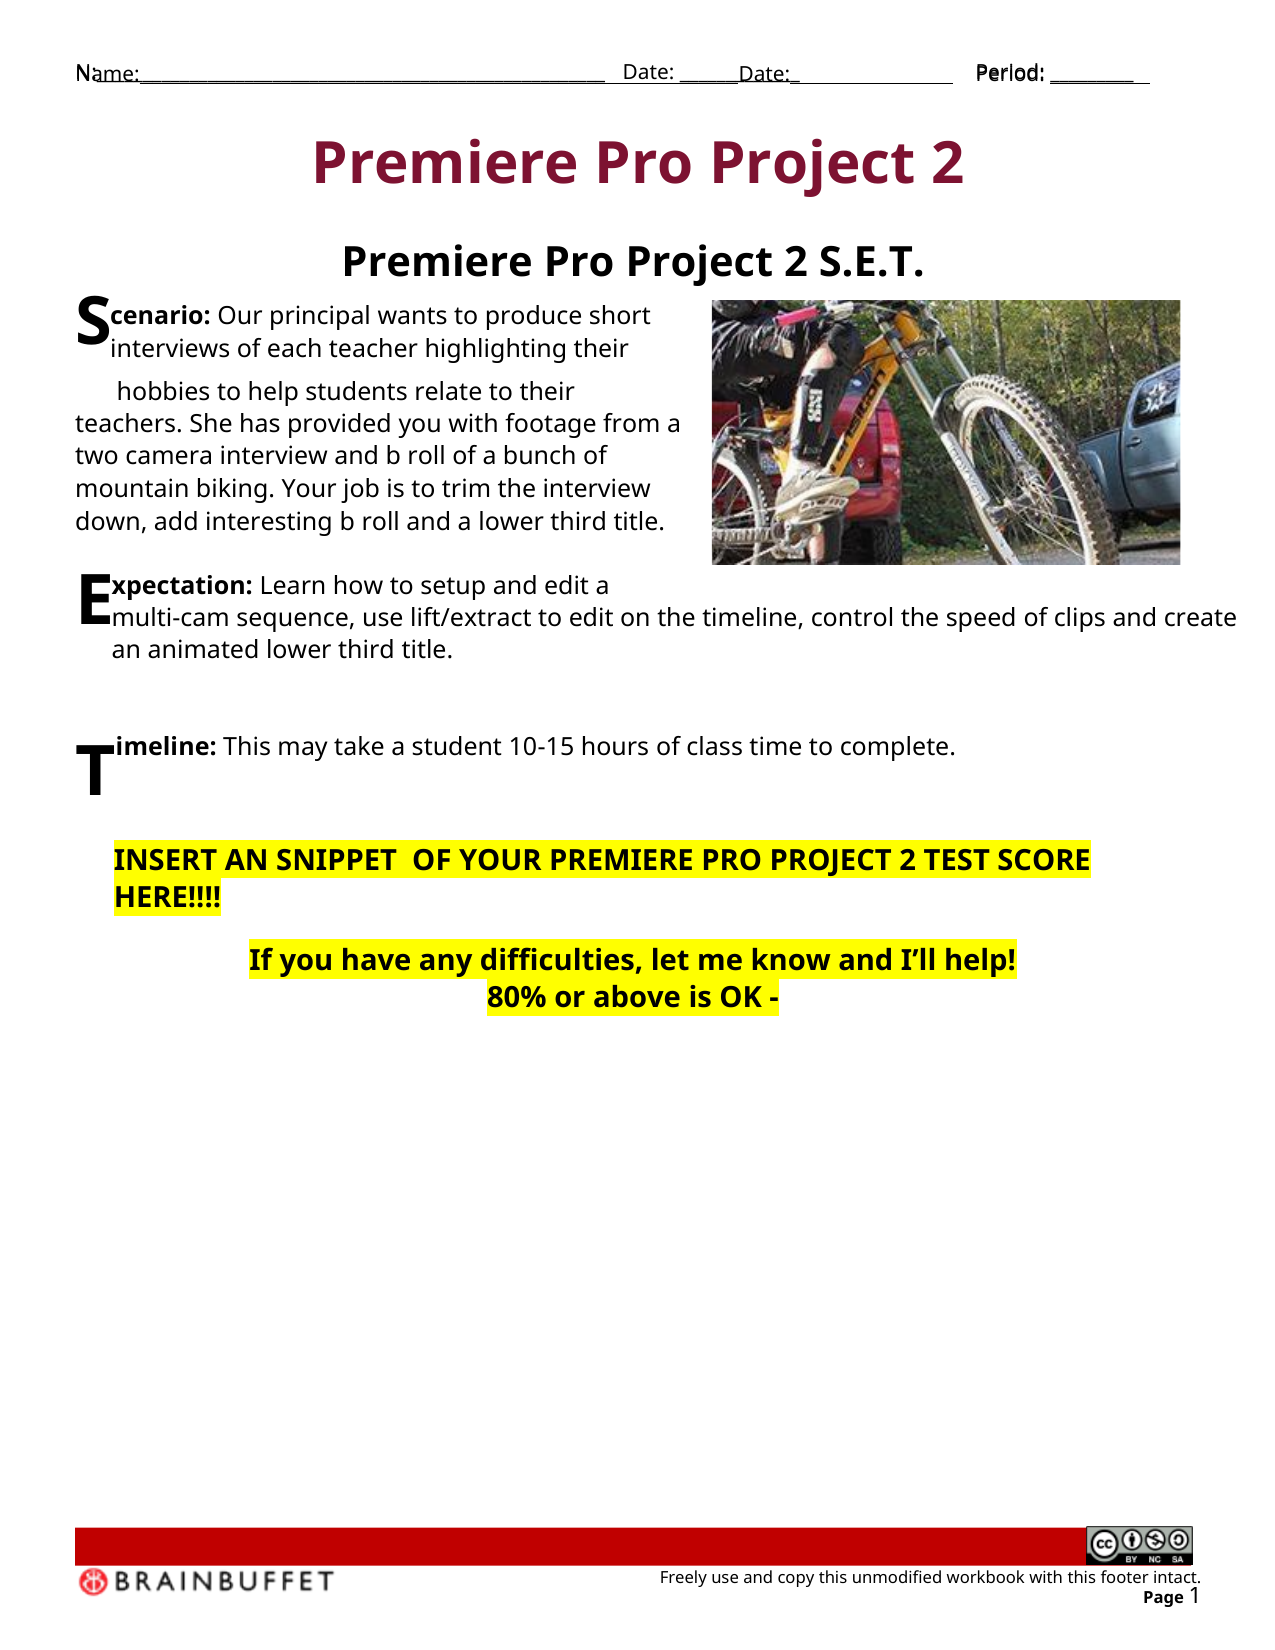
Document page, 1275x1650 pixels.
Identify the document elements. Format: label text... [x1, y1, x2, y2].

text If you have any difficulties, let me know and I’ll help! 80% or above is OK - [779, 940, 1152, 1016]
picture [1086, 1526, 1193, 1565]
text hobbies to help students relate to their [110, 373, 684, 407]
text teachers. She has provided you with footage from a two camera interview and b roll of a bunch of mountain biking. Your job is to trim the interview down, add interesting b roll and a lower third title. [75, 407, 684, 537]
text multi-cam sequence, use lift/extract to edit on the timeline, control the speed of clips and create an animated lower third title. [111, 601, 1272, 666]
text If you have any difficulties, let me know and I’ll help! 80% or above is OK - [113, 940, 487, 1016]
picture [711, 300, 1181, 565]
text cenario: Our principal wants to produce short interviews of each teacher highlighting their [110, 298, 684, 364]
subtitle Premiere Pro Project 2 [98, 121, 1177, 201]
picture [71, 1562, 344, 1603]
text xpectation: Learn how to setup and edit a [111, 570, 1273, 601]
text INSERT AN SNIPPET OF YOUR PREMIERE PRO PROJECT 2 TEST SCORE HERE!!!! [113, 839, 1152, 916]
text Timeline: This may take a student 10-15 hours of class time to complete. [75, 681, 1273, 816]
subtitle Premiere Pro Project 2 S.E.T. [98, 232, 1167, 289]
